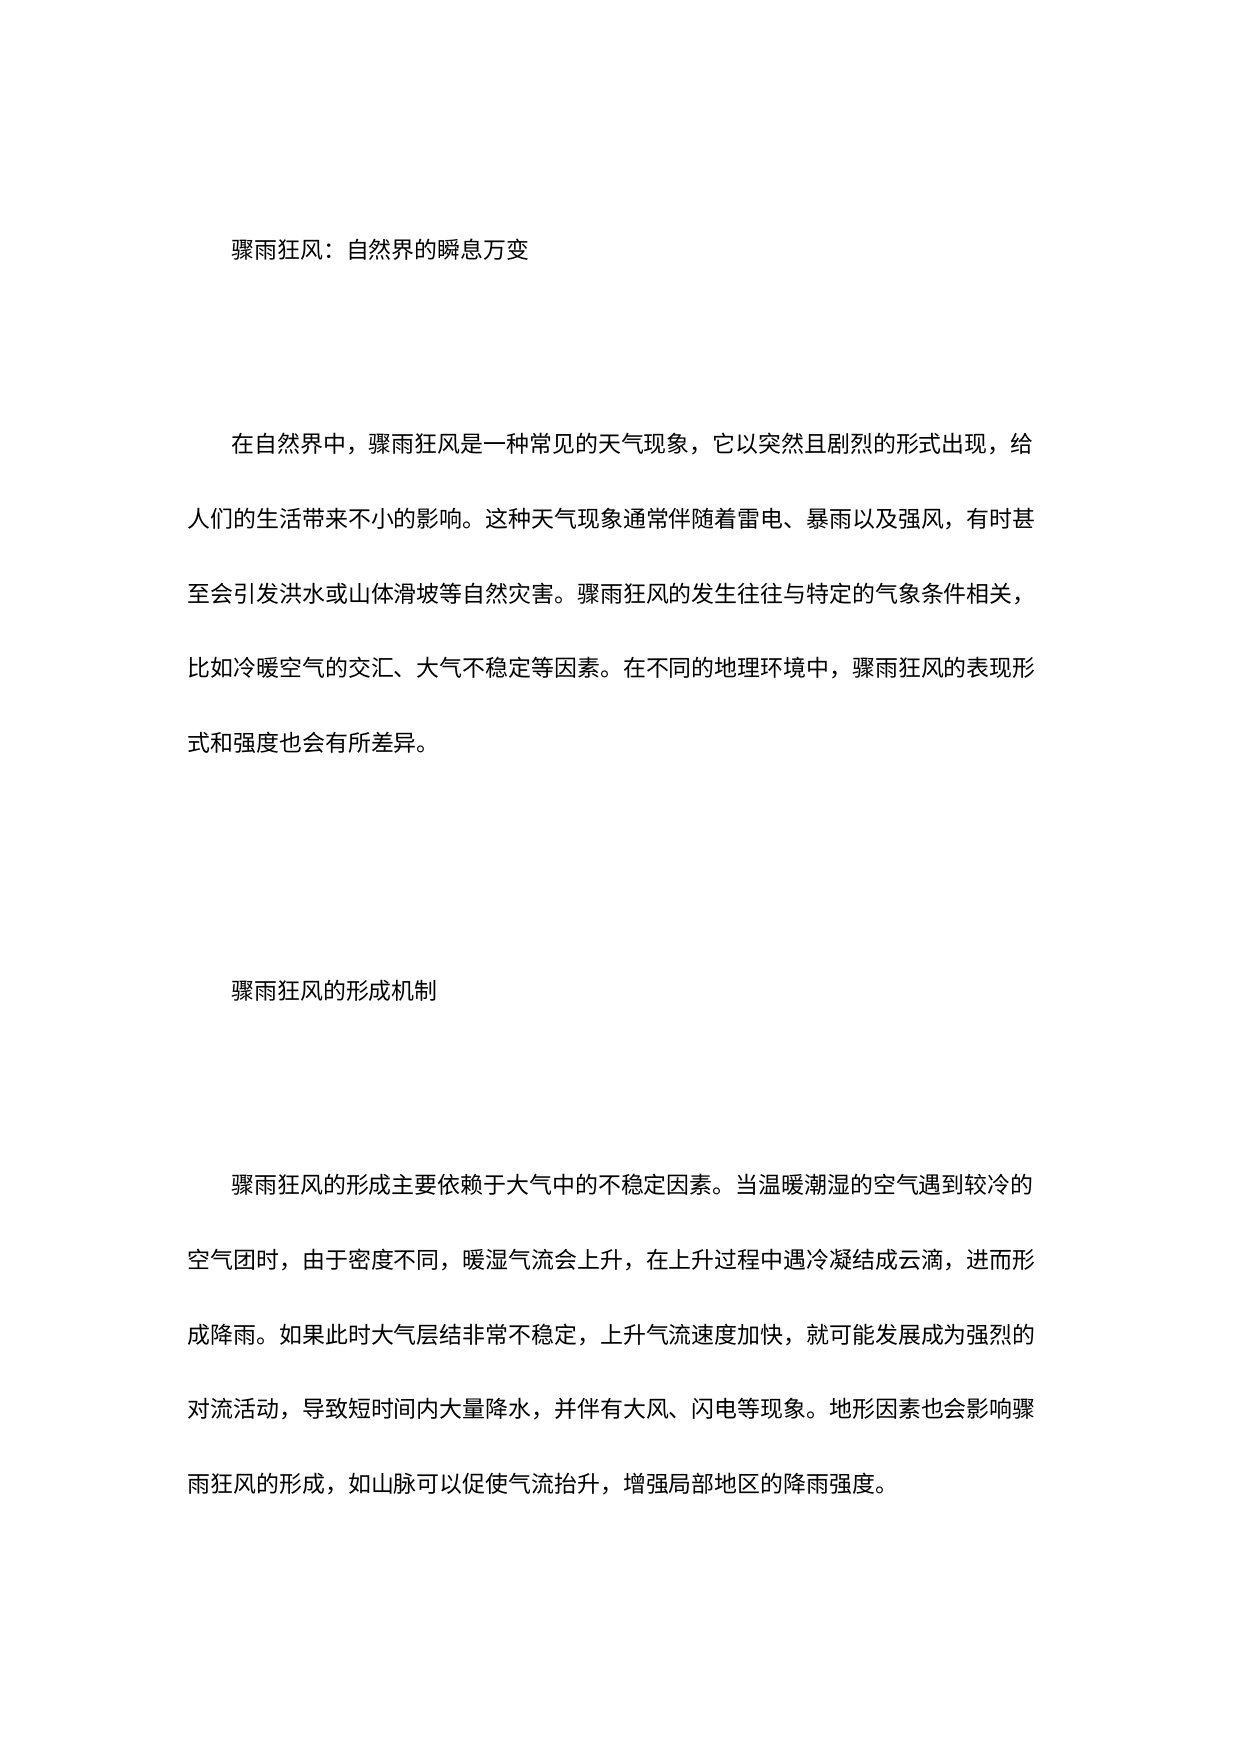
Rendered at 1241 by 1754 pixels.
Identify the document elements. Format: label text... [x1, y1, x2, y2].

text 骤雨狂风的形成机制 [187, 957, 1053, 1022]
text 在自然界中，骤雨狂风是一种常见的天气现象，它以突然且剧烈的形式出现，给人们的生活带来不小的影响。这种天气现象通常伴随着雷电、暴雨以及强风，有时甚至会引发洪水或山体滑坡等自然灾害。骤雨狂风的发生往往与特定的气象条件相关，比如冷暖空气的交汇、大气不稳定等因素。在不同的地理环境中，骤雨狂风的表现形式和强度也会有所差异。 [187, 410, 1053, 774]
text 骤雨狂风：自然界的瞬息万变 [187, 216, 1053, 281]
text 骤雨狂风的形成主要依赖于大气中的不稳定因素。当温暖潮湿的空气遇到较冷的空气团时，由于密度不同，暖湿气流会上升，在上升过程中遇冷凝结成云滴，进而形成降雨。如果此时大气层结非常不稳定，上升气流速度加快，就可能发展成为强烈的对流活动，导致短时间内大量降水，并伴有大风、闪电等现象。地形因素也会影响骤雨狂风的形成，如山脉可以促使气流抬升，增强局部地区的降雨强度。 [187, 1151, 1053, 1515]
